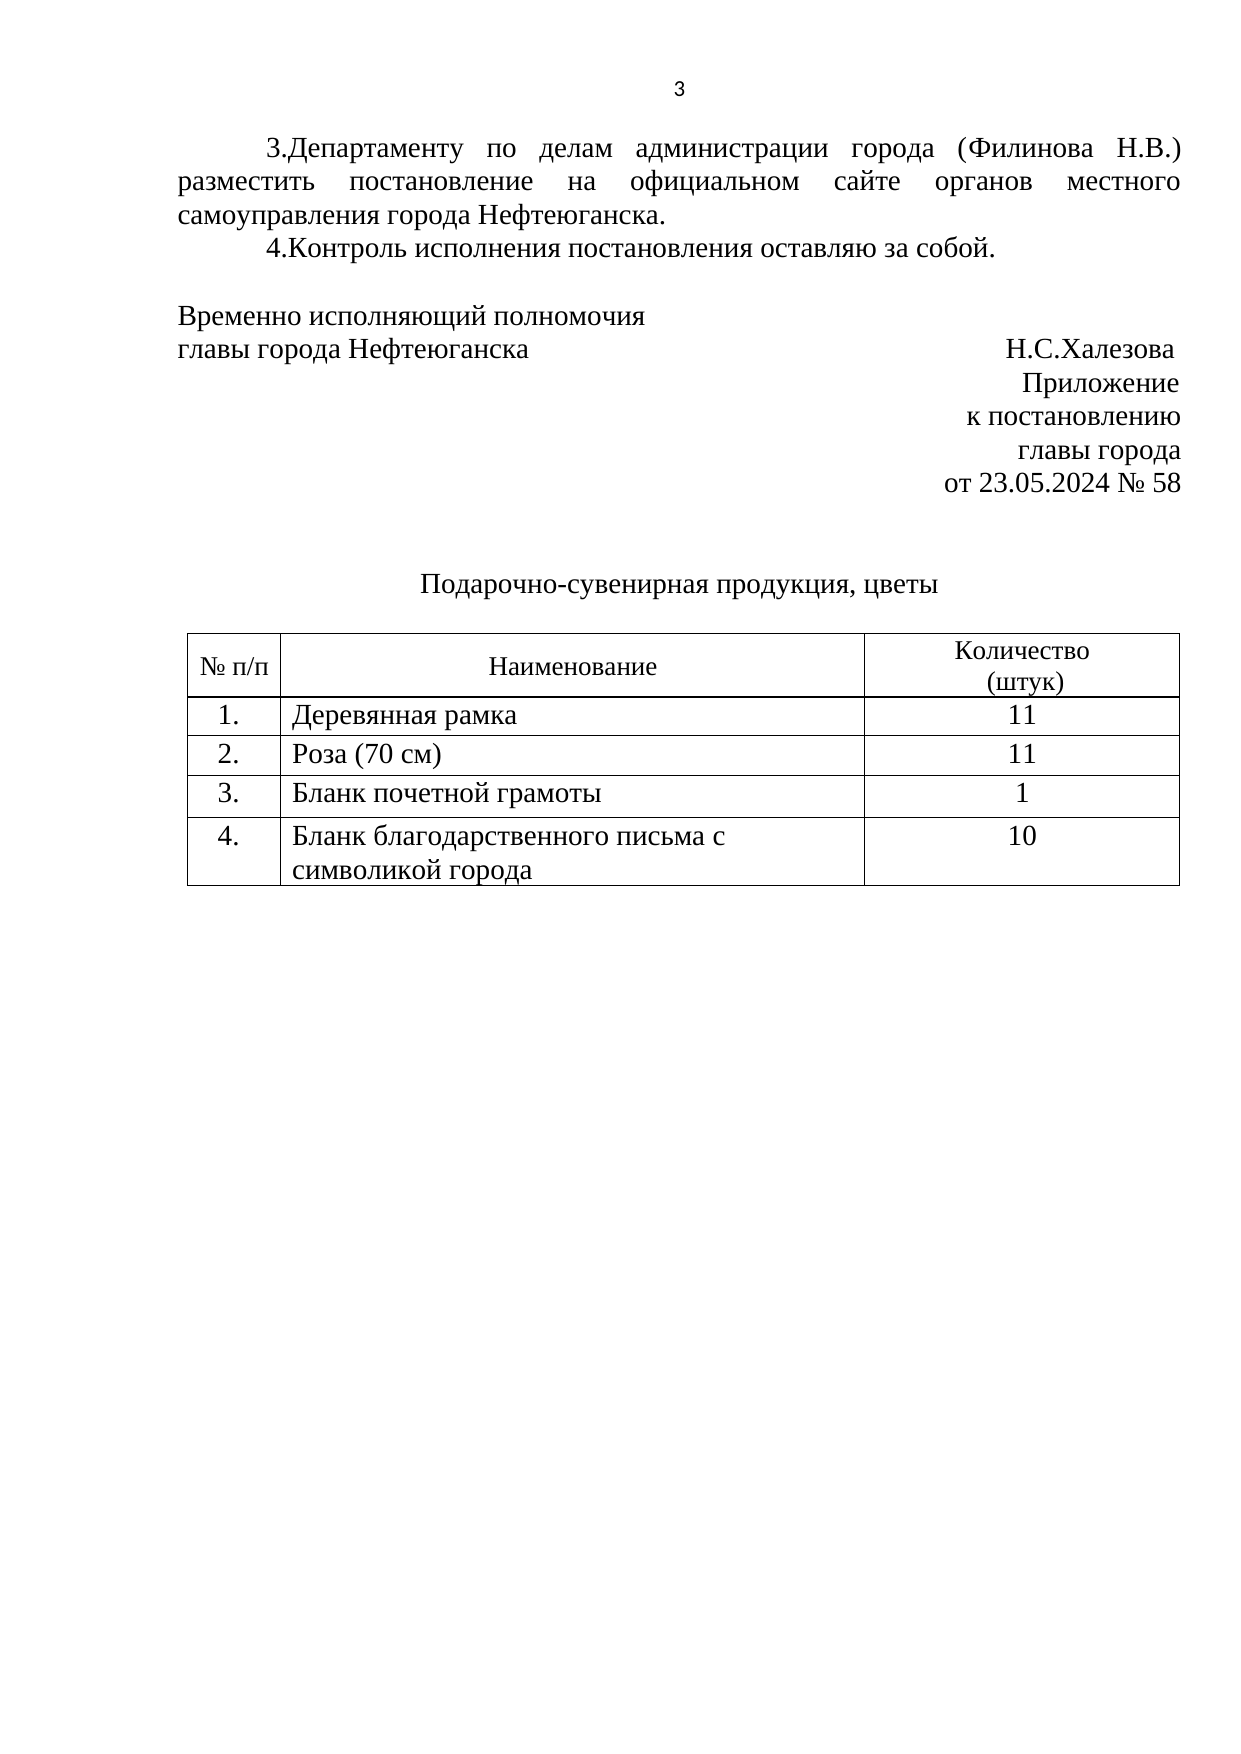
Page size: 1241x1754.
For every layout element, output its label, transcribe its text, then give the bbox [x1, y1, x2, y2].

table_cell Бланк благодарственного письма с символикой города [281, 818, 864, 885]
text 3.Департаменту по делам администрации города (Филинова Н.В.) разместить постановление на официальном сайте органов местного самоуправления города Нефтеюганска. [177, 130, 1181, 231]
table_header Количество (штук) [865, 634, 1179, 696]
table_cell [188, 736, 280, 774]
text Приложение [177, 365, 1179, 398]
table_cell Деревянная рамка [281, 698, 864, 735]
text к постановлению [702, 398, 1181, 432]
table_cell [188, 776, 280, 817]
table_header Наименование [281, 634, 864, 696]
table_header № п/п [188, 634, 280, 696]
text от 23.05.2024 № 58 [702, 465, 1181, 499]
table_cell 10 [865, 818, 1179, 885]
text Временно исполняющий полномочия [177, 298, 1181, 331]
table_cell [188, 698, 280, 735]
table_cell Роза (70 см) [281, 736, 864, 774]
text главы города [702, 432, 1181, 465]
table_cell Бланк почетной грамоты [281, 776, 864, 817]
table_cell [188, 818, 280, 885]
text главы города Нефтеюганска Н.С.Халезова [177, 331, 1181, 365]
text Подарочно-сувенирная продукция, цветы [177, 566, 1181, 599]
table_cell 11 [865, 736, 1179, 774]
table_cell 1 [865, 776, 1179, 817]
table_cell 11 [865, 698, 1179, 735]
text 4.Контроль исполнения постановления оставляю за собой. [177, 231, 1181, 264]
